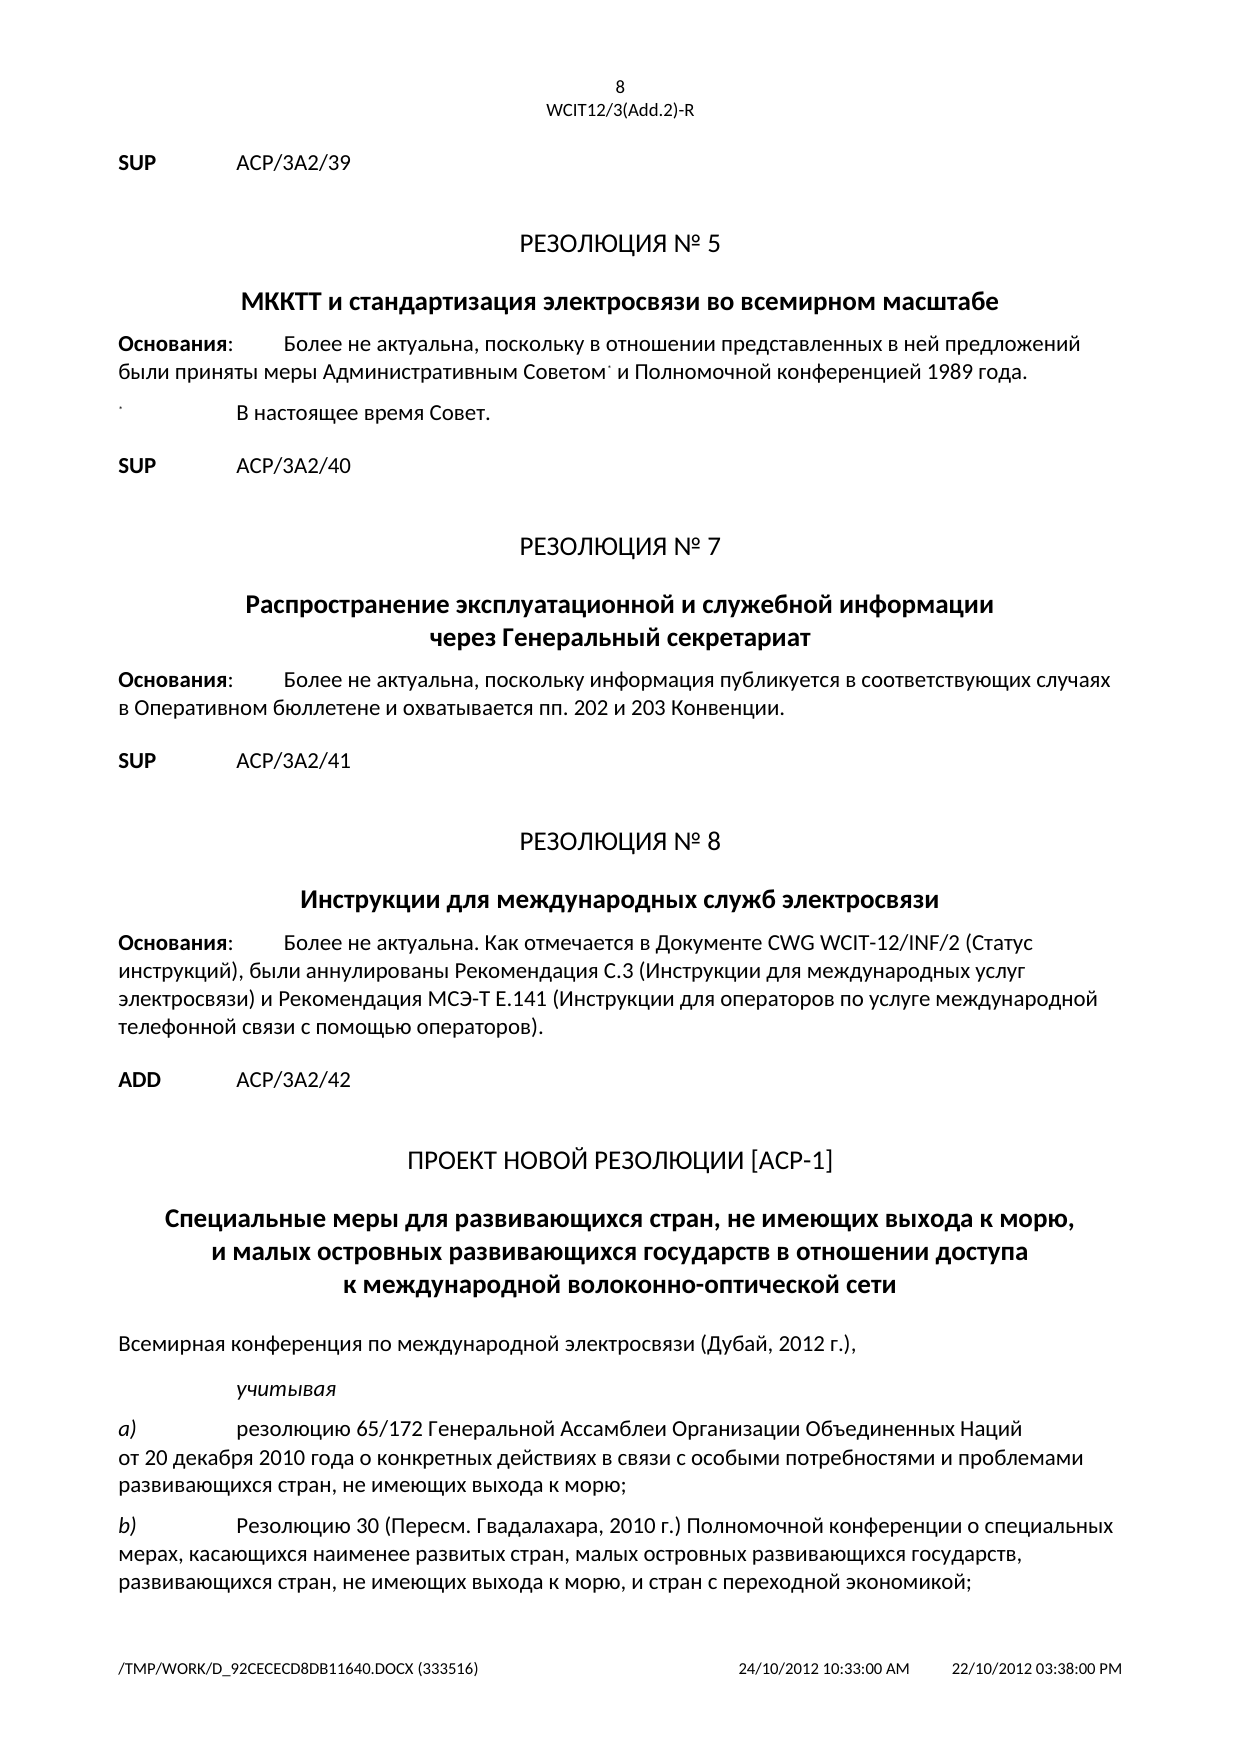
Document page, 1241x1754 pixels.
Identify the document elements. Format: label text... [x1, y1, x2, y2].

text Основания: Более не актуальна. Как отмечается в Документе CWG WCIT-12/INF/2 (Статус инструкций), были аннулированы Рекомендация C.3 (Инструкции для международных услуг электросвязи) и Рекомендация МСЭ-Т E.141 (Инструкции для операторов по услуге международной телефонной связи с помощью операторов). [118, 928, 1122, 1040]
text учитывая [236, 1374, 1122, 1402]
text Основания: Более не актуальна, поскольку в отношении представленных в ней предложений были приняты меры Административным Советом* и Полномочной конференцией 1989 года. [118, 329, 1122, 385]
text a) резолюцию 65/172 Генеральной Ассамблеи Организации Объединенных Наций от 20 декабря 2010 года о конкретных действиях в связи с особыми потребностями и проблемами развивающихся стран, не имеющих выхода к морю; [118, 1414, 1122, 1499]
title МККТТ и стандартизация электросвязи во всемирном масштабе [118, 284, 1122, 317]
text SUP ACP/3A2/40 [118, 451, 1122, 479]
text ADD ACP/3A2/42 [118, 1065, 1122, 1093]
text b) Резолюцию 30 (Пересм. Гвадалахара, 2010 г.) Полномочной конференции о специальных мерах, касающихся наименее развитых стран, малых островных развивающихся государств, развивающихся стран, не имеющих выхода к морю, и стран с переходной экономикой; [118, 1511, 1122, 1595]
text Основания: Более не актуальна, поскольку информация публикуется в соответствующих случаях в Оперативном бюллетене и охватывается пп. 202 и 203 Конвенции. [118, 665, 1122, 721]
text SUP ACP/3A2/39 [118, 148, 1122, 176]
title Специальные меры для развивающихся стран, не имеющих выхода к морю, и малых островных развивающихся государств в отношении доступа к международной волоконно-оптической сети [118, 1201, 1122, 1300]
text ПРОЕКТ НОВОЙ РЕЗОЛЮЦИИ [ACP-1] [118, 1143, 1122, 1176]
title Распространение эксплуатационной и служебной информации через Генеральный секретариат [118, 587, 1122, 653]
text * В настоящее время Совет. [118, 398, 1122, 426]
title Инструкции для международных служб электросвязи [118, 882, 1122, 916]
text SUP ACP/3A2/41 [118, 746, 1122, 774]
text РЕЗОЛЮЦИЯ № 5 [118, 226, 1122, 259]
title Всемирная конференция по международной электросвязи (Дубай, 2012 г.), [118, 1329, 1122, 1357]
text РЕЗОЛЮЦИЯ № 7 [118, 529, 1122, 562]
text РЕЗОЛЮЦИЯ № 8 [118, 824, 1122, 857]
